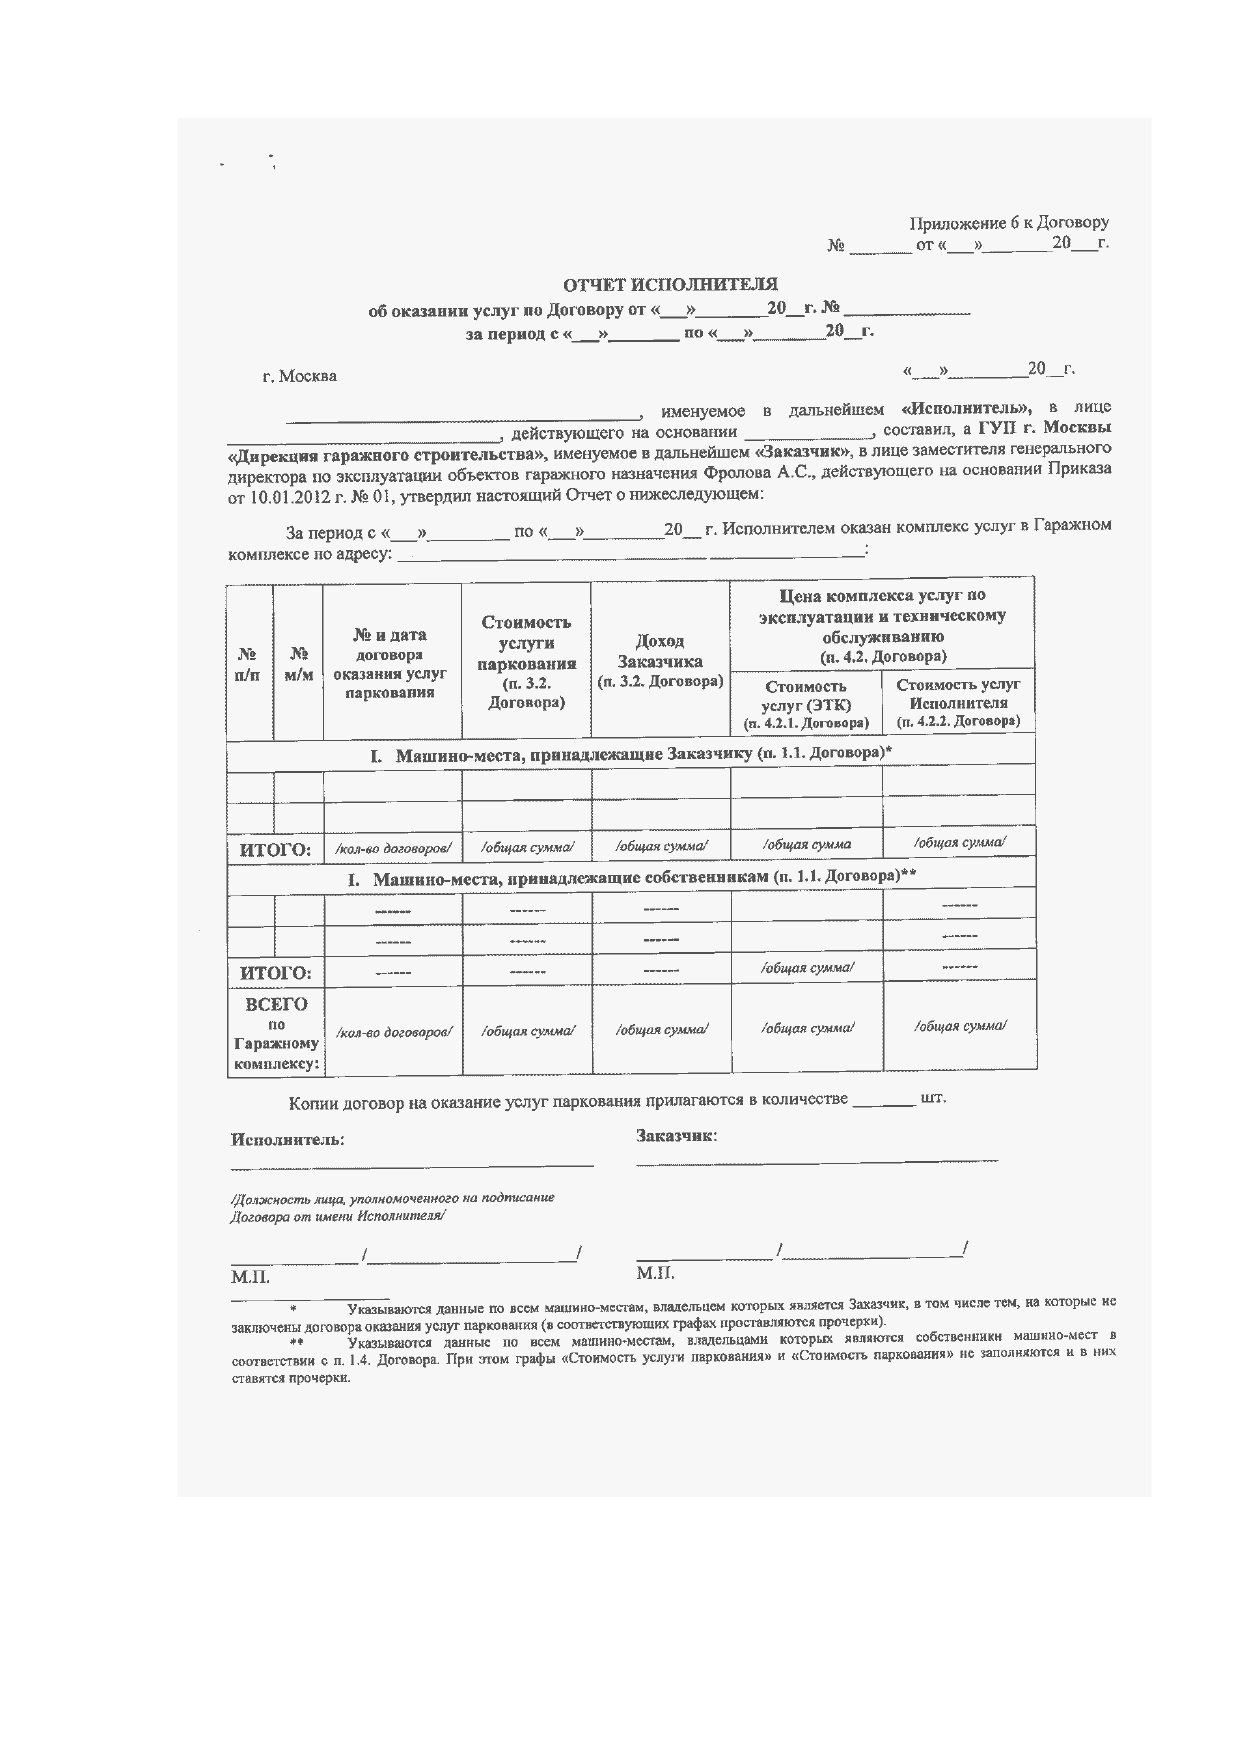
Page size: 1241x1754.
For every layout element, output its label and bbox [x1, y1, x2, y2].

picture [177, 118, 1152, 1497]
